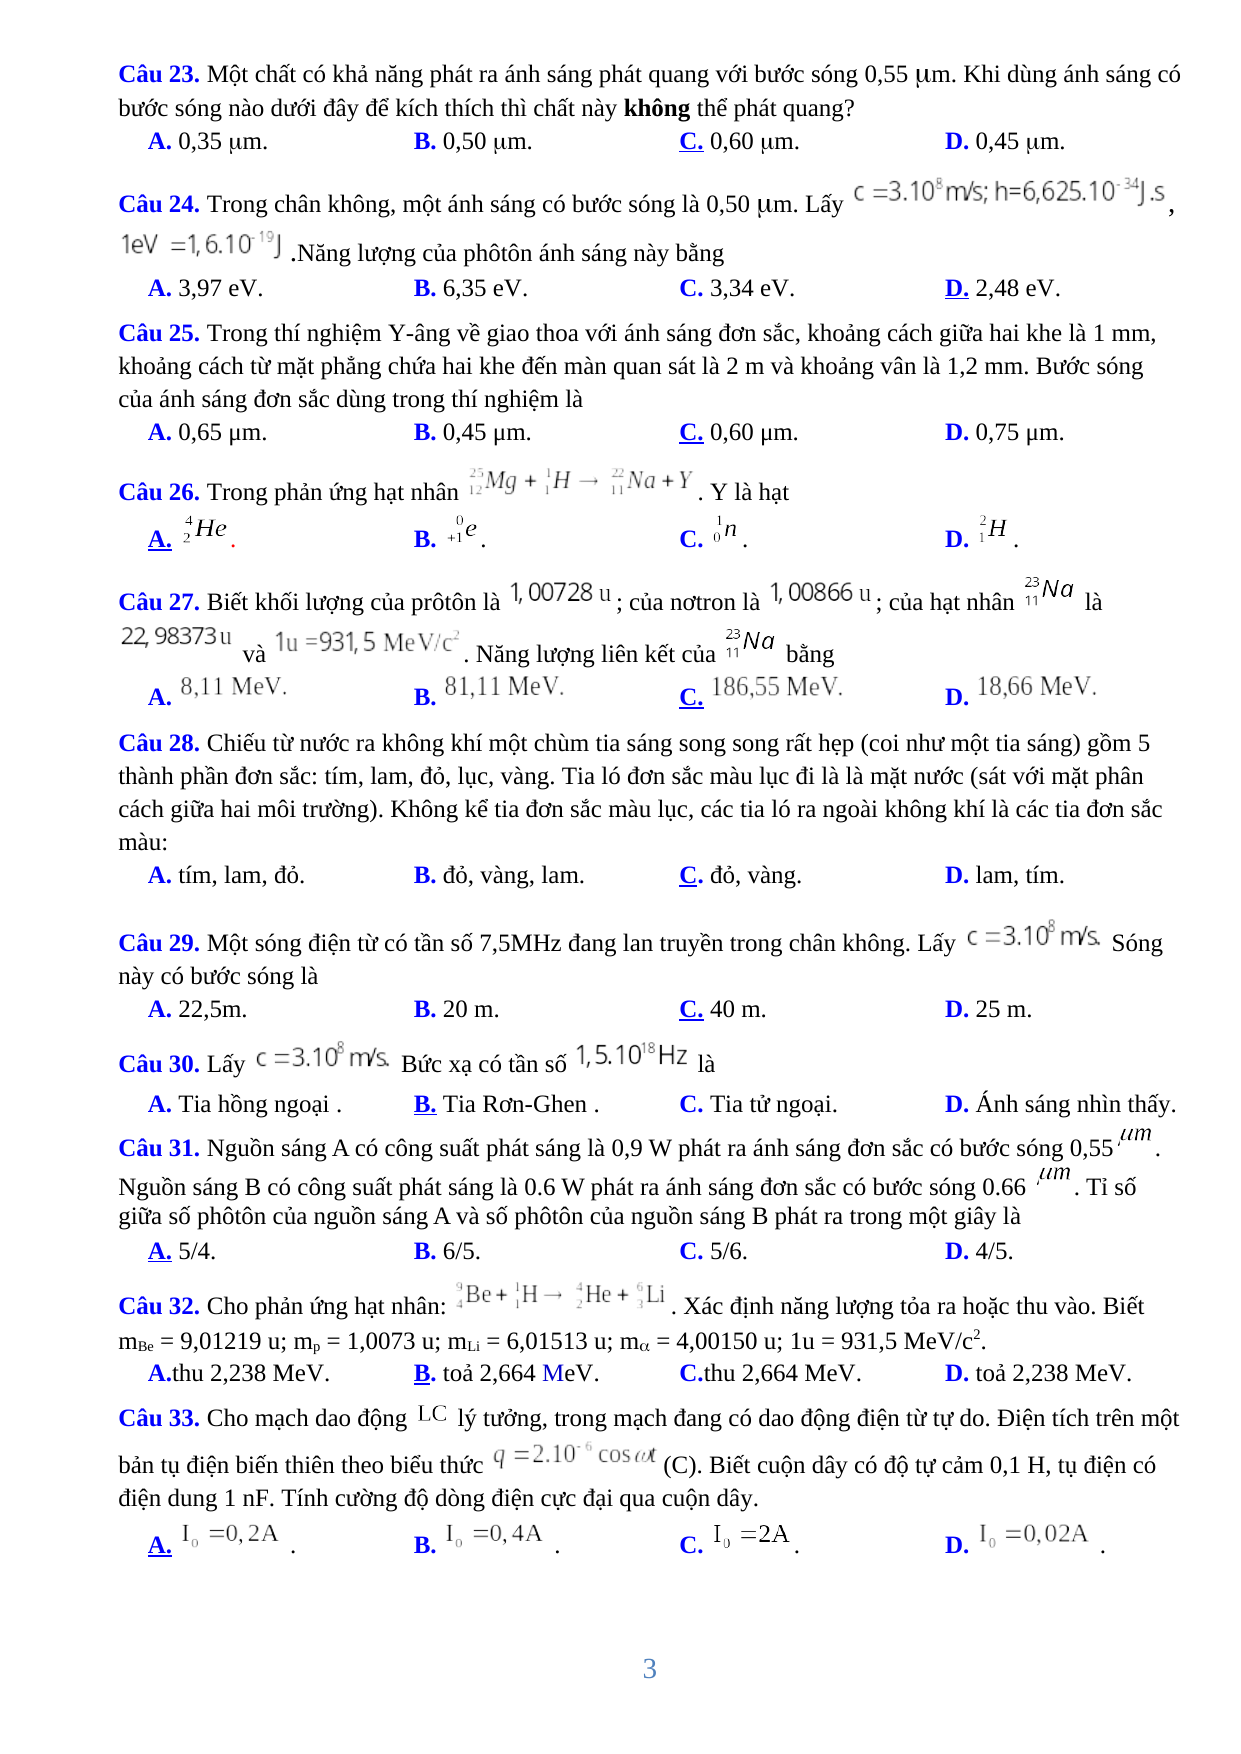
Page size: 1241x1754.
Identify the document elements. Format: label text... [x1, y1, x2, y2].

text A. 22,5m. B. 20 m. C. 40 m. D. 25 m. [118, 994, 1181, 1023]
text A. 3,97 eV. B. 6,35 eV. C. 3,34 eV. D. 2,48 eV. [118, 273, 1181, 301]
text A.thu 2,238 MeV. B. toả 2,664 MeV. C.thu 2,664 MeV. D. toả 2,238 MeV. [118, 1358, 1181, 1387]
text Câu 26. Trong phản ứng hạt nhân . Y là hạt [118, 463, 1181, 506]
text Câu 30. Lấy Bức xạ có tần số là [118, 1035, 1181, 1078]
text A. B. C. D. [118, 672, 1181, 711]
text Câu 32. Cho phản ứng hạt nhân: . Xác định năng lượng tỏa ra hoặc thu vào. Biết mBe = 9,01219 u; mp = 1,0073 u; mLi = 6,01513 u; m = 4,00150 u; 1u = 931,5 MeV/c2. [118, 1277, 1181, 1354]
text Câu 28. Chiếu từ nước ra không khí một chùm tia sáng song song rất hẹp (coi như một tia sáng) gồm 5 thành phần đơn sắc: tím, lam, đỏ, lục, vàng. Tia ló đơn sắc màu lục đi là là mặt nước (sát với mặt phân cách giữa hai môi trường). Không kể tia đơn sắc màu lục, các tia ló ra ngoài không khí là các tia đơn sắc màu: [118, 728, 1181, 856]
text A. Tia hồng ngoại . B. Tia Rơn-Ghen . C. Tia tử ngoại. D. Ánh sáng nhìn thấy. [118, 1089, 1181, 1118]
text Câu 27. Biết khối lượng của prôtôn là ; của nơtron là ; của hạt nhân là và . Năng lượng liên kết của bằng [118, 570, 1181, 668]
text A. 0,35 m. B. 0,50 m. C. 0,60 m. D. 0,45 m. [118, 126, 1181, 155]
text A. . B. . C. . D. . [118, 510, 1181, 553]
text A. tím, lam, đỏ. B. đỏ, vàng, lam. C. đỏ, vàng. D. lam, tím. [118, 860, 1181, 889]
text Câu 33. Cho mạch dao động lý tưởng, trong mạch đang có dao động điện từ tự do. Điện tích trên một bản tụ điện biến thiên theo biểu thức (C). Biết cuộn dây có độ tự cảm 0,1 H, tụ điện có điện dung 1 nF. Tính cường độ dòng điện cực đại qua cuộn dây. [118, 1399, 1181, 1512]
text A. 0,65 μm. B. 0,45 μm. C. 0,60 μm. D. 0,75 μm. [118, 417, 1181, 446]
text Câu 31. Nguồn sáng A có công suất phát sáng là 0,9 W phát ra ánh sáng đơn sắc có bước sóng 0,55. Nguồn sáng B có công suất phát sáng là 0.6 W phát ra ánh sáng đơn sắc có bước sóng 0.66 . Tỉ số giữa số phôtôn của nguồn sáng A và số phôtôn của nguồn sáng B phát ra trong một giây là [118, 1124, 1181, 1229]
text Câu 25. Trong thí nghiệm Y-âng về giao thoa với ánh sáng đơn sắc, khoảng cách giữa hai khe là 1 mm, khoảng cách từ mặt phẳng chứa hai khe đến màn quan sát là 2 m và khoảng vân là 1,2 mm. Bước sóng của ánh sáng đơn sắc dùng trong thí nghiệm là [118, 318, 1181, 413]
text A. 5/4. B. 6/5. C. 5/6. D. 4/5. [118, 1236, 1181, 1264]
text A. . B. . C. . D. . [118, 1516, 1181, 1559]
text Câu 23. Một chất có khả năng phát ra ánh sáng phát quang với bước sóng 0,55 m. Khi dùng ánh sáng có bước sóng nào dưới đây để kích thích thì chất này không thể phát quang? [118, 59, 1181, 122]
text Câu 29. Một sóng điện từ có tần số 7,5MHz đang lan truyền trong chân không. Lấy Sóng này có bước sóng là [118, 914, 1181, 990]
text Câu 24. Trong chân không, một ánh sáng có bước sóng là 0,50 m. Lấy , .Năng lượng của phôtôn ánh sáng này bằng [118, 172, 1181, 268]
